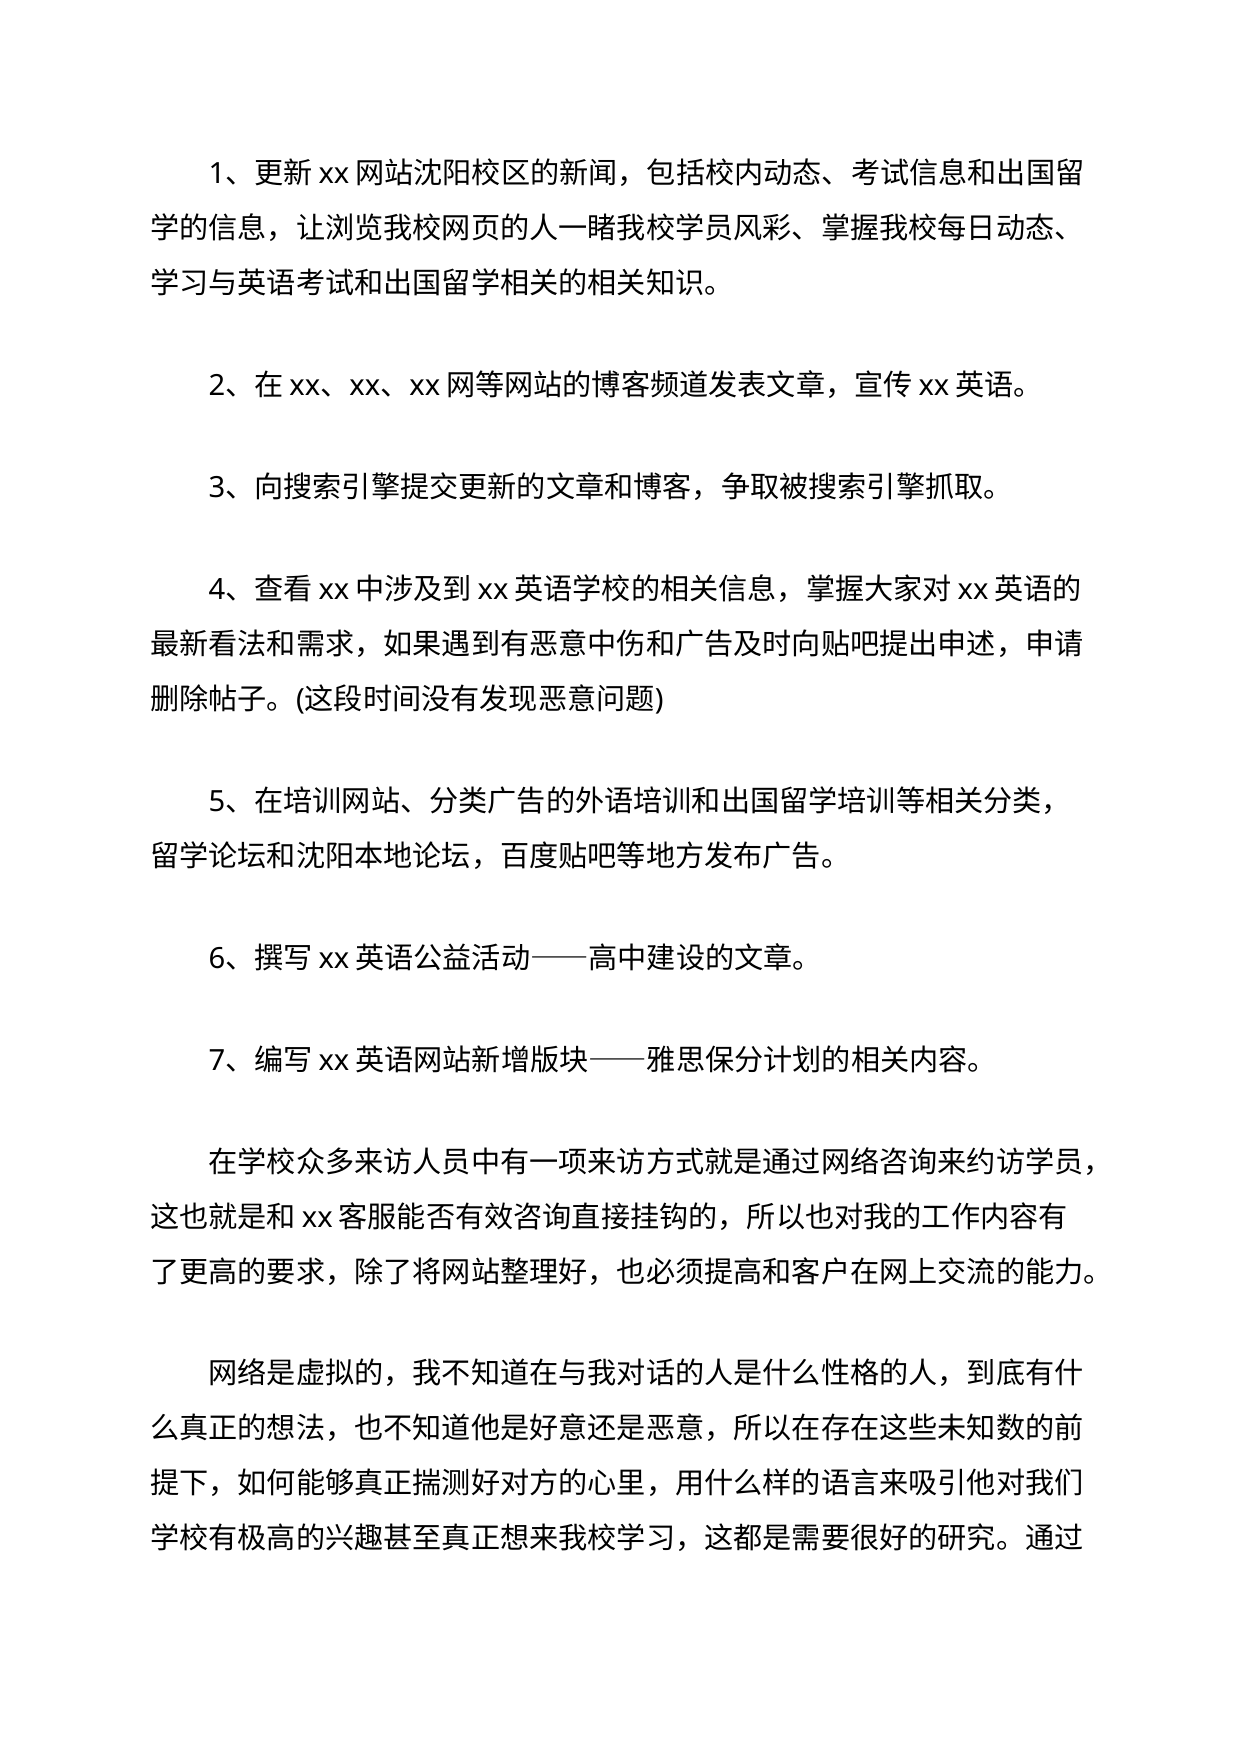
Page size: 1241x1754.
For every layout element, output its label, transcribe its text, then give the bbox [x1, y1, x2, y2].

text 5、在培训网站、分类广告的外语培训和出国留学培训等相关分类，留学论坛和沈阳本地论坛，百度贴吧等地方发布广告。 [150, 777, 1090, 875]
text 1、更新xx网站沈阳校区的新闻，包括校内动态、考试信息和出国留学的信息，让浏览我校网页的人一睹我校学员风彩、掌握我校每日动态、学习与英语考试和出国留学相关的相关知识。 [150, 150, 1090, 302]
text 3、向搜索引擎提交更新的文章和博客，争取被搜索引擎抓取。 [150, 464, 1090, 506]
text 2、在xx、xx、xx网等网站的博客频道发表文章，宣传xx英语。 [150, 362, 1090, 404]
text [150, 1350, 1090, 1557]
text 在学校众多来访人员中有一项来访方式就是通过网络咨询来约访学员，这也就是和xx客服能否有效咨询直接挂钩的，所以也对我的工作内容有了更高的要求，除了将网站整理好，也必须提高和客户在网上交流的能力。 [150, 1138, 1090, 1290]
text 7、编写xx英语网站新增版块——雅思保分计划的相关内容。 [150, 1036, 1090, 1079]
text 4、查看xx中涉及到xx英语学校的相关信息，掌握大家对xx英语的最新看法和需求，如果遇到有恶意中伤和广告及时向贴吧提出申述，申请删除帖子。(这段时间没有发现恶意问题) [150, 566, 1090, 718]
text 6、撰写xx英语公益活动——高中建设的文章。 [150, 934, 1090, 977]
